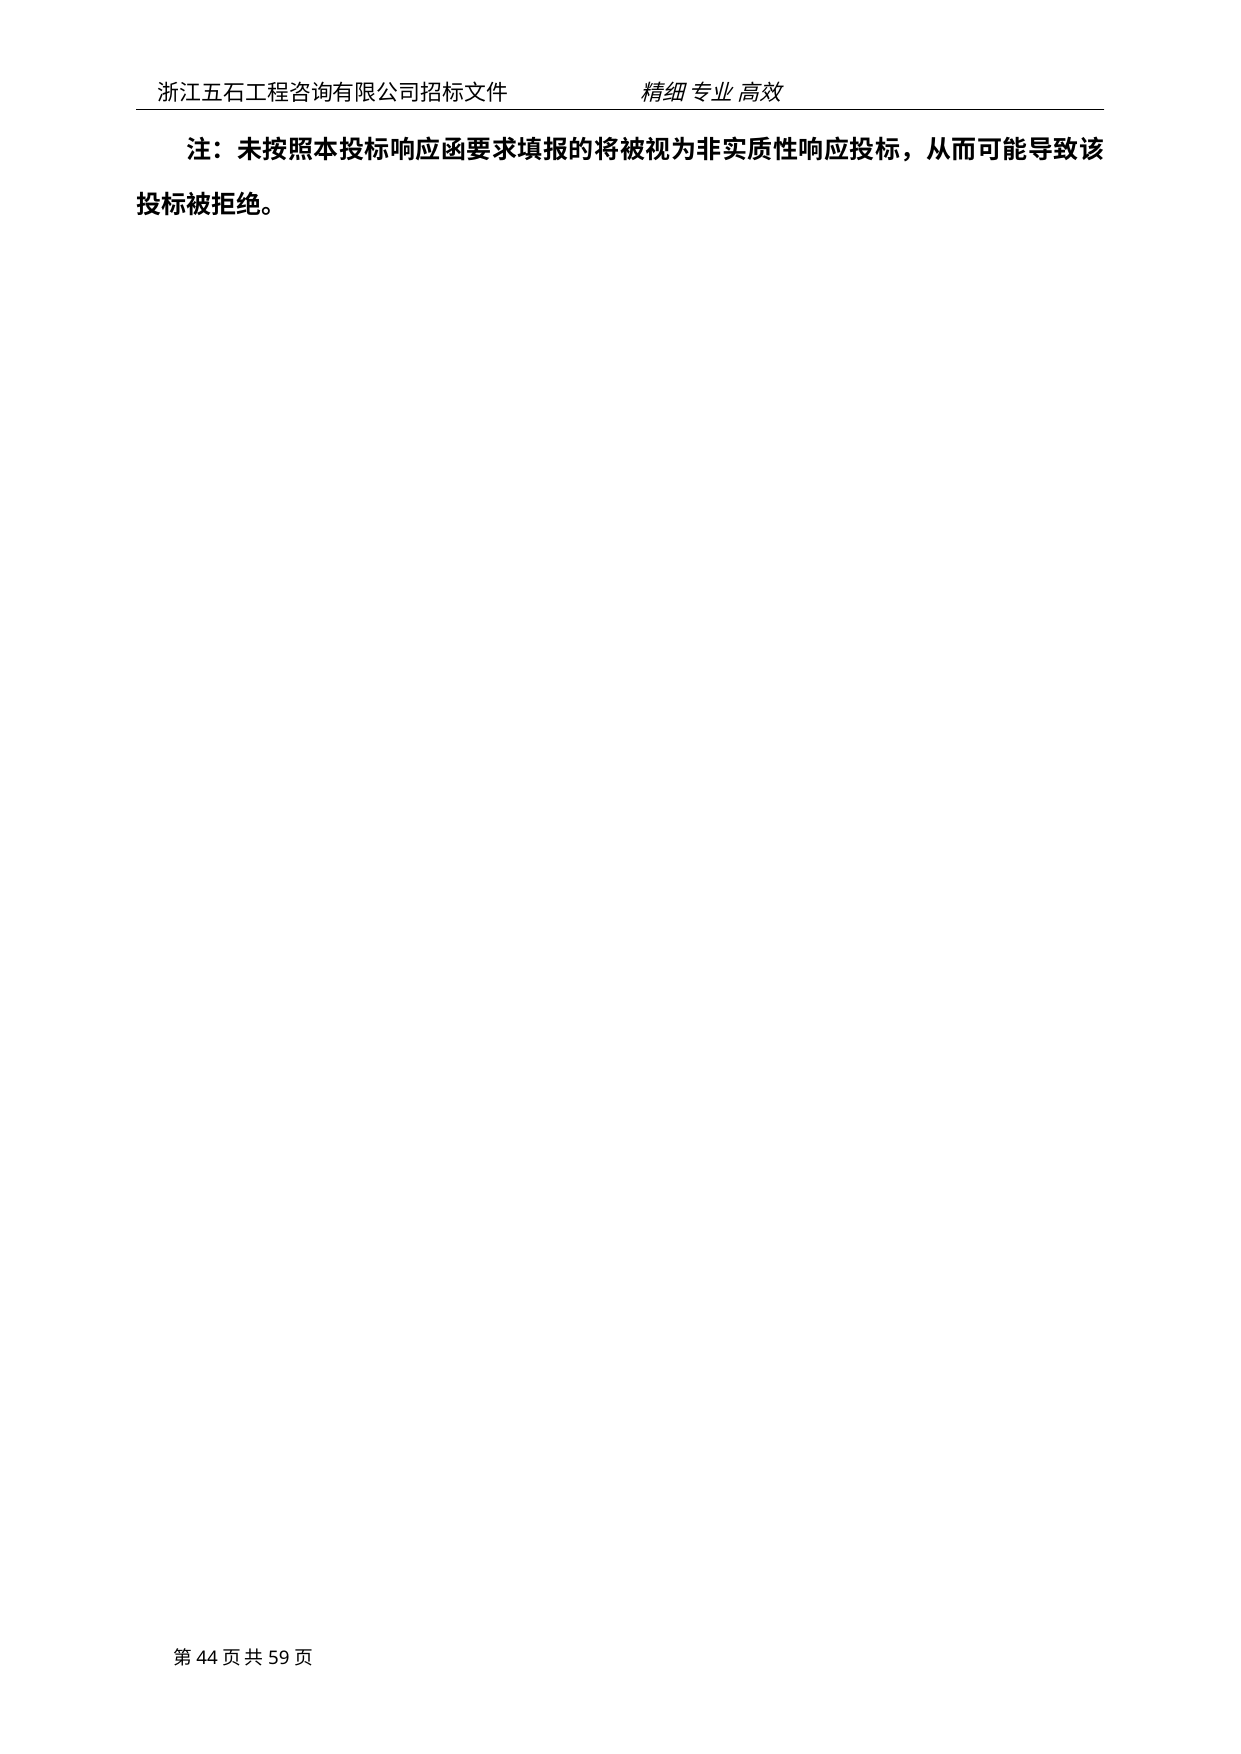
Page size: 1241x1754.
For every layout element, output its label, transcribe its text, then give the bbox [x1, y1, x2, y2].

text 注：未按照本投标响应函要求填报的将被视为非实质性响应投标，从而可能导致该投标被拒绝。 [136, 130, 1104, 221]
